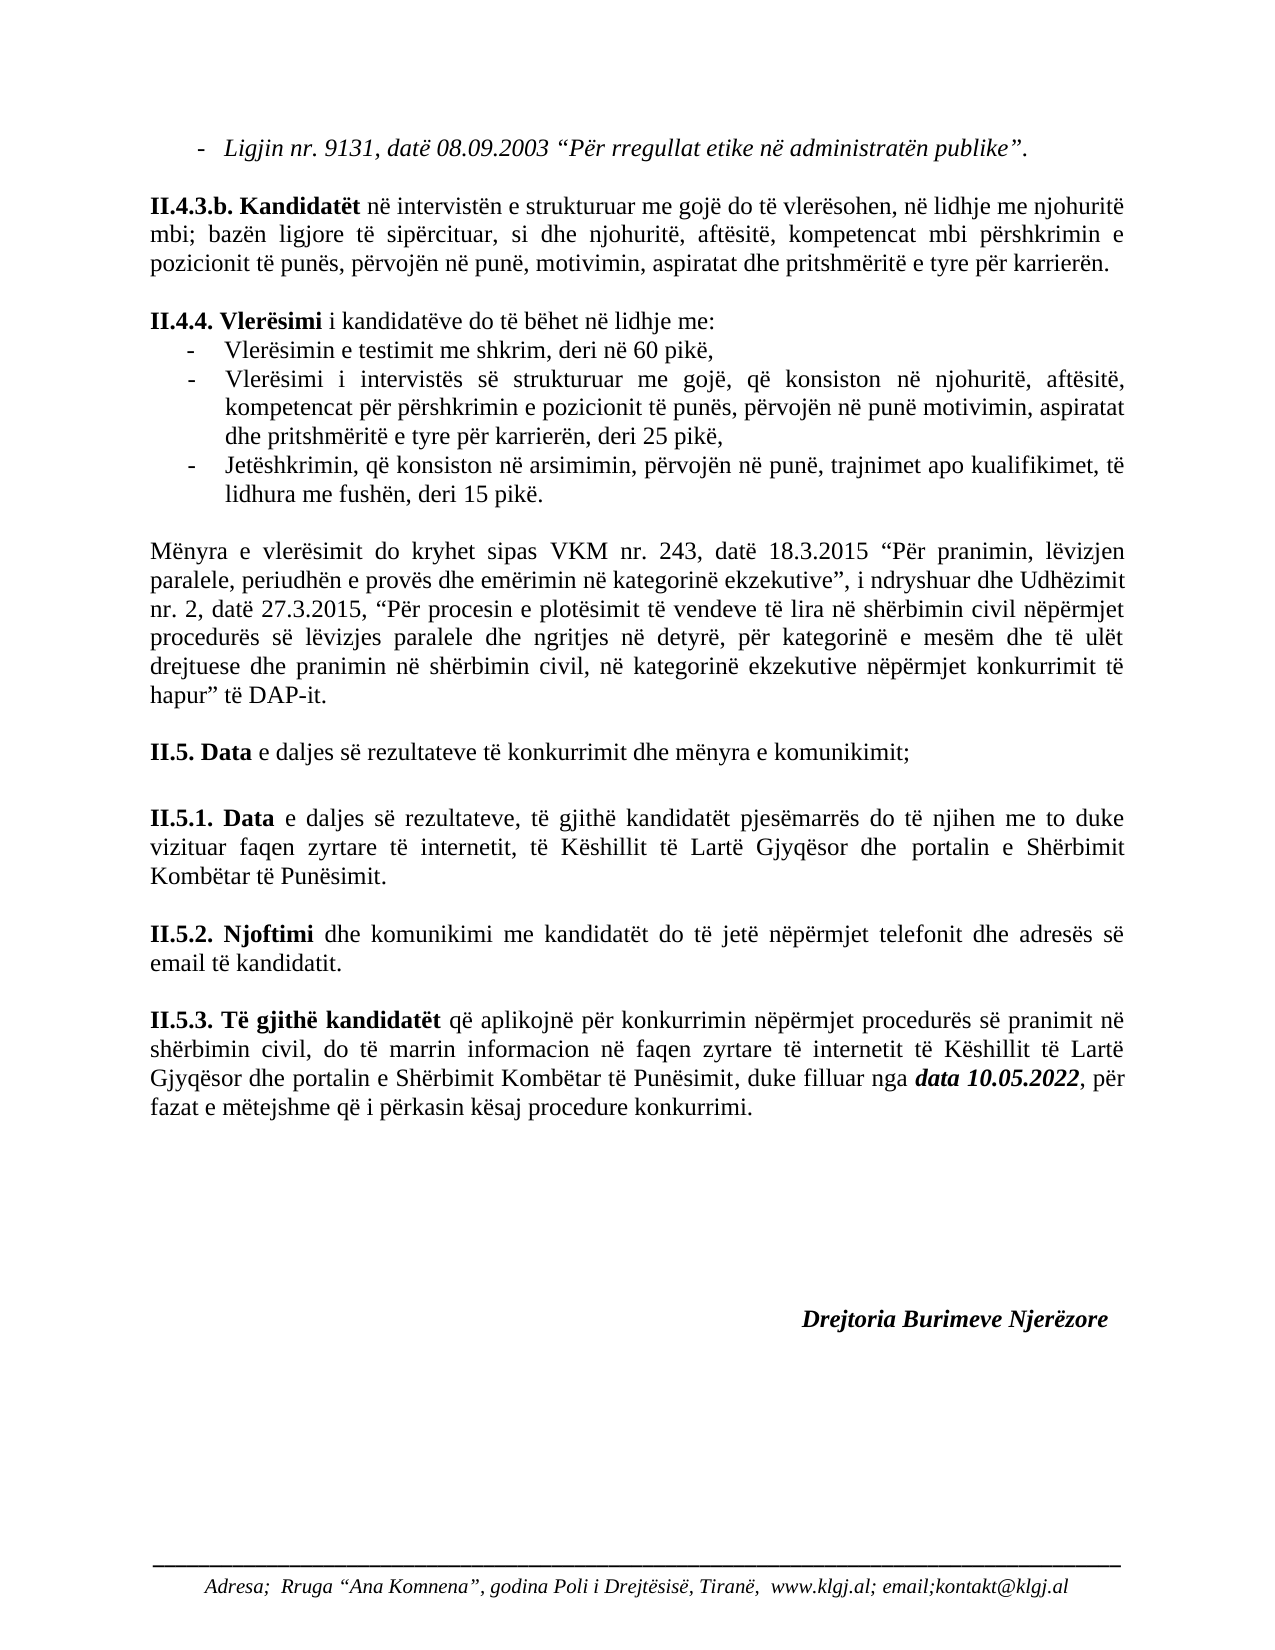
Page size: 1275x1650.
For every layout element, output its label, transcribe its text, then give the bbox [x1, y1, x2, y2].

text Mënyra e vlerësimit do kryhet sipas VKM nr. 243, datë 18.3.2015 “Për pranimin, lëvizjen paralele, periudhën e provës dhe emërimin në kategorinë ekzekutive”, i ndryshuar dhe Udhëzimit nr. 2, datë 27.3.2015, “Për procesin e plotësimit të vendeve të lira në shërbimin civil nëpërmjet procedurës së lëvizjes paralele dhe ngritjes në detyrë, për kategorinë e mesëm dhe të ulët drejtuese dhe pranimin në shërbimin civil, në kategorinë ekzekutive nëpërmjet konkurrimit të hapur” të DAP-it. [150, 536, 1125, 709]
list Vlerësimi i intervistës së strukturuar me gojë, që konsiston në njohuritë, aftësitë, kompetencat për përshkrimin e pozicionit të punës, përvojën në punë motivimin, aspiratat dhe pritshmëritë e tyre për karrierën, deri 25 pikë, [187, 364, 1125, 450]
text II.4.3.b. Kandidatët në intervistën e strukturuar me gojë do të vlerësohen, në lidhje me njohuritë mbi; bazën ligjore të sipërcituar, si dhe njohuritë, aftësitë, kompetencat mbi përshkrimin e pozicionit të punës, përvojën në punë, motivimin, aspiratat dhe pritshmëritë e tyre për karrierën. [150, 191, 1125, 277]
text II.5. Data e daljes së rezultateve të konkurrimit dhe mënyra e komunikimit; [150, 737, 1125, 766]
text II.5.1. Data e daljes së rezultateve, të gjithë kandidatët pjesëmarrës do të njihen me to duke vizituar faqen zyrtare të internetit, të Këshillit të Lartë Gjyqësor dhe portalin e Shërbimit Kombëtar të Punësimit. [150, 803, 1125, 890]
list Ligjin nr. 9131, datë 08.09.2003 “Për rregullat etike në administratën publike”. [197, 133, 1125, 162]
list Vlerësimin e testimit me shkrim, deri në 60 pikë, [186, 335, 1125, 364]
text II.5.2. Njoftimi dhe komunikimi me kandidatët do të jetë nëpërmjet telefonit dhe adresës së email të kandidatit. [150, 919, 1125, 976]
text II.5.3. Të gjithë kandidatët që aplikojnë për konkurrimin nëpërmjet procedurës së pranimit në shërbimin civil, do të marrin informacion në faqen zyrtare të internetit të Këshillit të Lartë Gjyqësor dhe portalin e Shërbimit Kombëtar të Punësimit, duke filluar nga data 10.05.2022, për fazat e mëtejshme që i përkasin kësaj procedure konkurrimi. [150, 1006, 1125, 1121]
text Drejtoria Burimeve Njerëzore [150, 1304, 1125, 1333]
list Jetëshkrimin, që konsiston në arsimimin, përvojën në punë, trajnimet apo kualifikimet, të lidhura me fushën, deri 15 pikë. [187, 450, 1125, 507]
text II.4.4. Vlerësimi i kandidatëve do të bëhet në lidhje me: [150, 306, 1125, 335]
